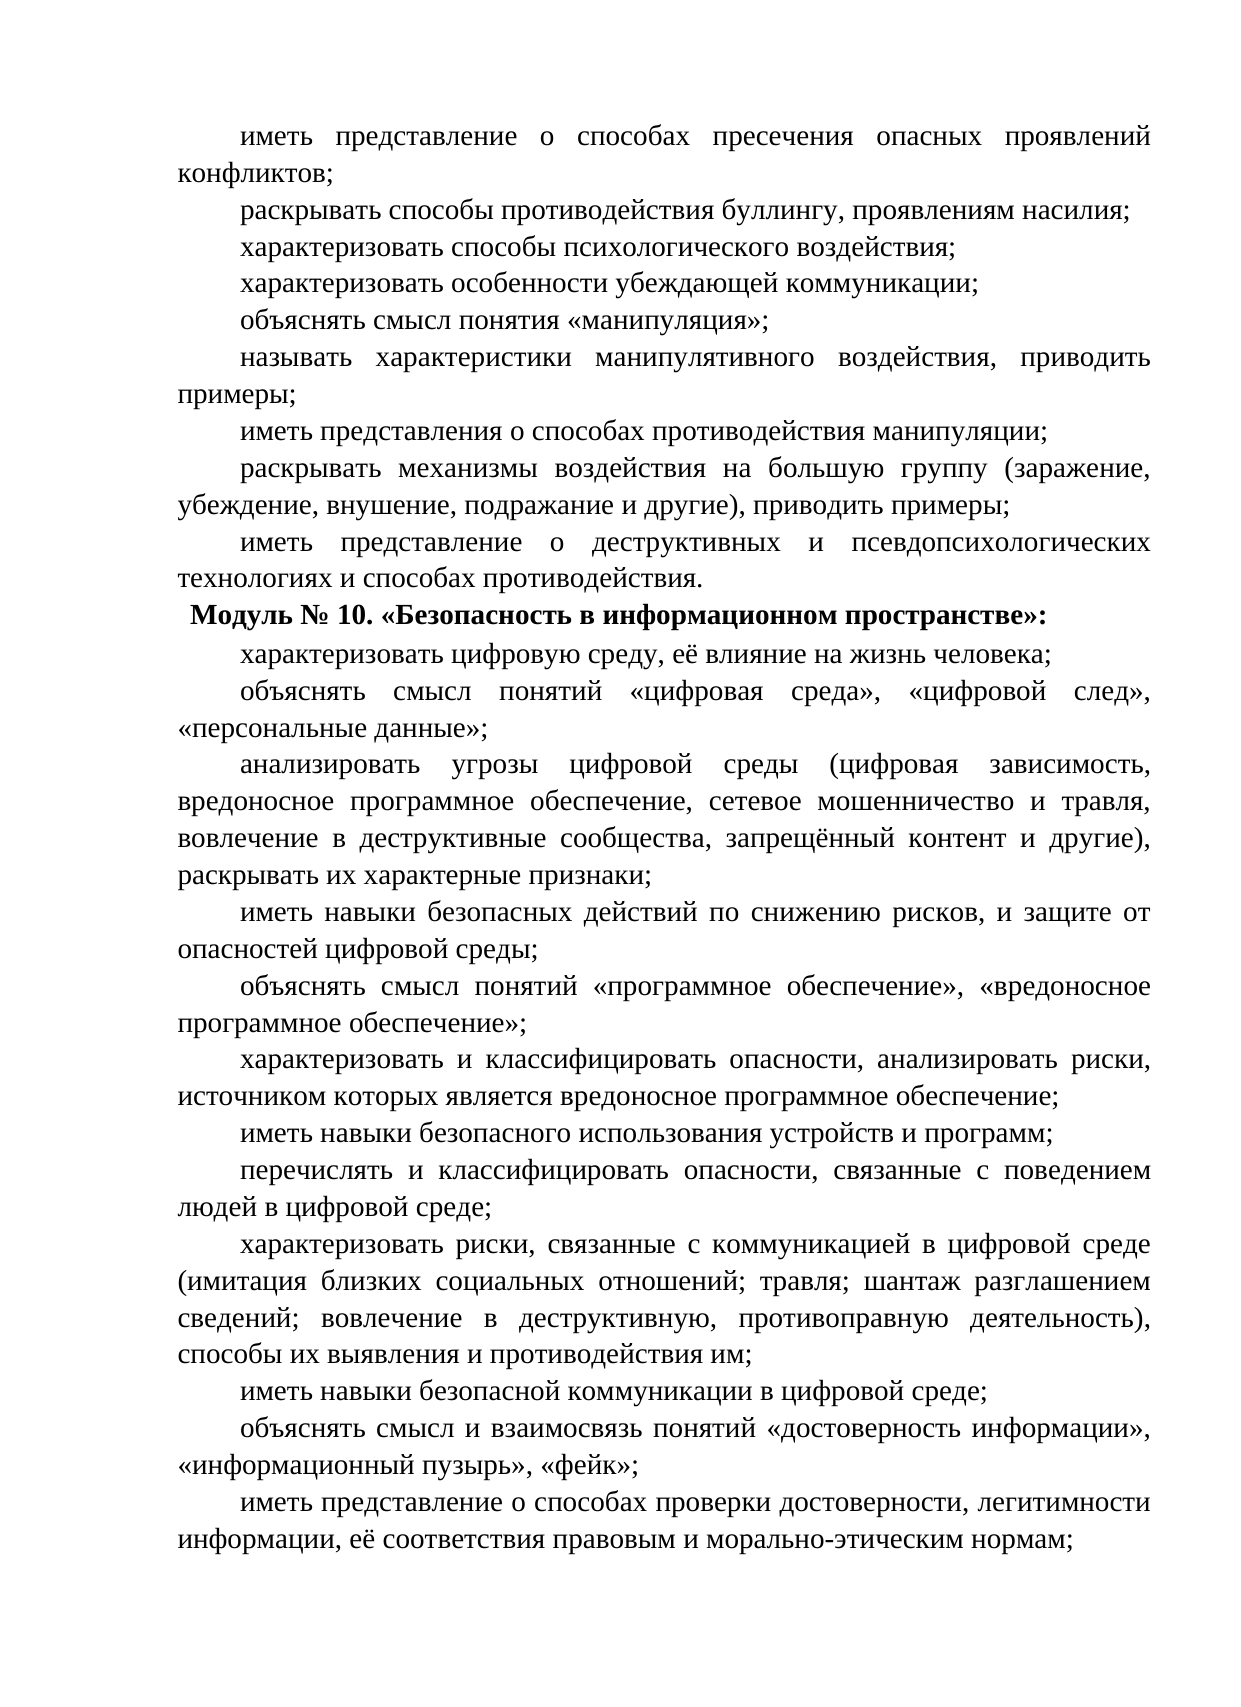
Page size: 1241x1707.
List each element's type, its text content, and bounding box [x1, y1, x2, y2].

text объяснять смысл понятия «манипуляция»; [177, 302, 1152, 336]
text называть характеристики манипулятивного воздействия, приводить примеры; [177, 339, 1152, 410]
text иметь представление о способах проверки достоверности, легитимности информации, её соответствия правовым и морально-этическим нормам; [177, 1484, 1152, 1554]
text объяснять смысл понятий «цифровая среда», «цифровой след», «персональные данные»; [177, 673, 1152, 743]
text иметь представление о способах пресечения опасных проявлений конфликтов; [177, 118, 1152, 188]
text характеризовать риски, связанные с коммуникацией в цифровой среде (имитация близких социальных отношений; травля; шантаж разглашением сведений; вовлечение в деструктивную, противоправную деятельность), способы их выявления и противодействия им; [177, 1226, 1152, 1370]
text иметь навыки безопасных действий по снижению рисков, и защите от опасностей цифровой среды; [177, 894, 1152, 964]
text раскрывать механизмы воздействия на большую группу (заражение, убеждение, внушение, подражание и другие), приводить примеры; [177, 450, 1152, 520]
text характеризовать особенности убеждающей коммуникации; [177, 266, 1152, 299]
text характеризовать и классифицировать опасности, анализировать риски, источником которых является вредоносное программное обеспечение; [177, 1042, 1152, 1112]
text анализировать угрозы цифровой среды (цифровая зависимость, вредоносное программное обеспечение, сетевое мошенничество и травля, вовлечение в деструктивные сообщества, запрещённый контент и другие), раскрывать их характерные признаки; [177, 747, 1152, 891]
text иметь представление о деструктивных и псевдопсихологических технологиях и способах противодействия. [177, 524, 1152, 594]
text характеризовать способы психологического воздействия; [177, 229, 1152, 262]
text раскрывать способы противодействия буллингу, проявлениям насилия; [177, 192, 1152, 225]
text иметь представления о способах противодействия манипуляции; [177, 413, 1152, 447]
text иметь навыки безопасного использования устройств и программ; [177, 1115, 1152, 1149]
text перечислять и классифицировать опасности, связанные с поведением людей в цифровой среде; [177, 1152, 1152, 1223]
text характеризовать цифровую среду, её влияние на жизнь человека; [177, 636, 1152, 669]
text иметь навыки безопасной коммуникации в цифровой среде; [177, 1373, 1152, 1407]
text объяснять смысл понятий «программное обеспечение», «вредоносное программное обеспечение»; [177, 968, 1152, 1038]
text Модуль № 10. «Безопасность в информационном пространстве»: [190, 597, 1152, 631]
text объяснять смысл и взаимосвязь понятий «достоверность информации», «информационный пузырь», «фейк»; [177, 1410, 1152, 1481]
